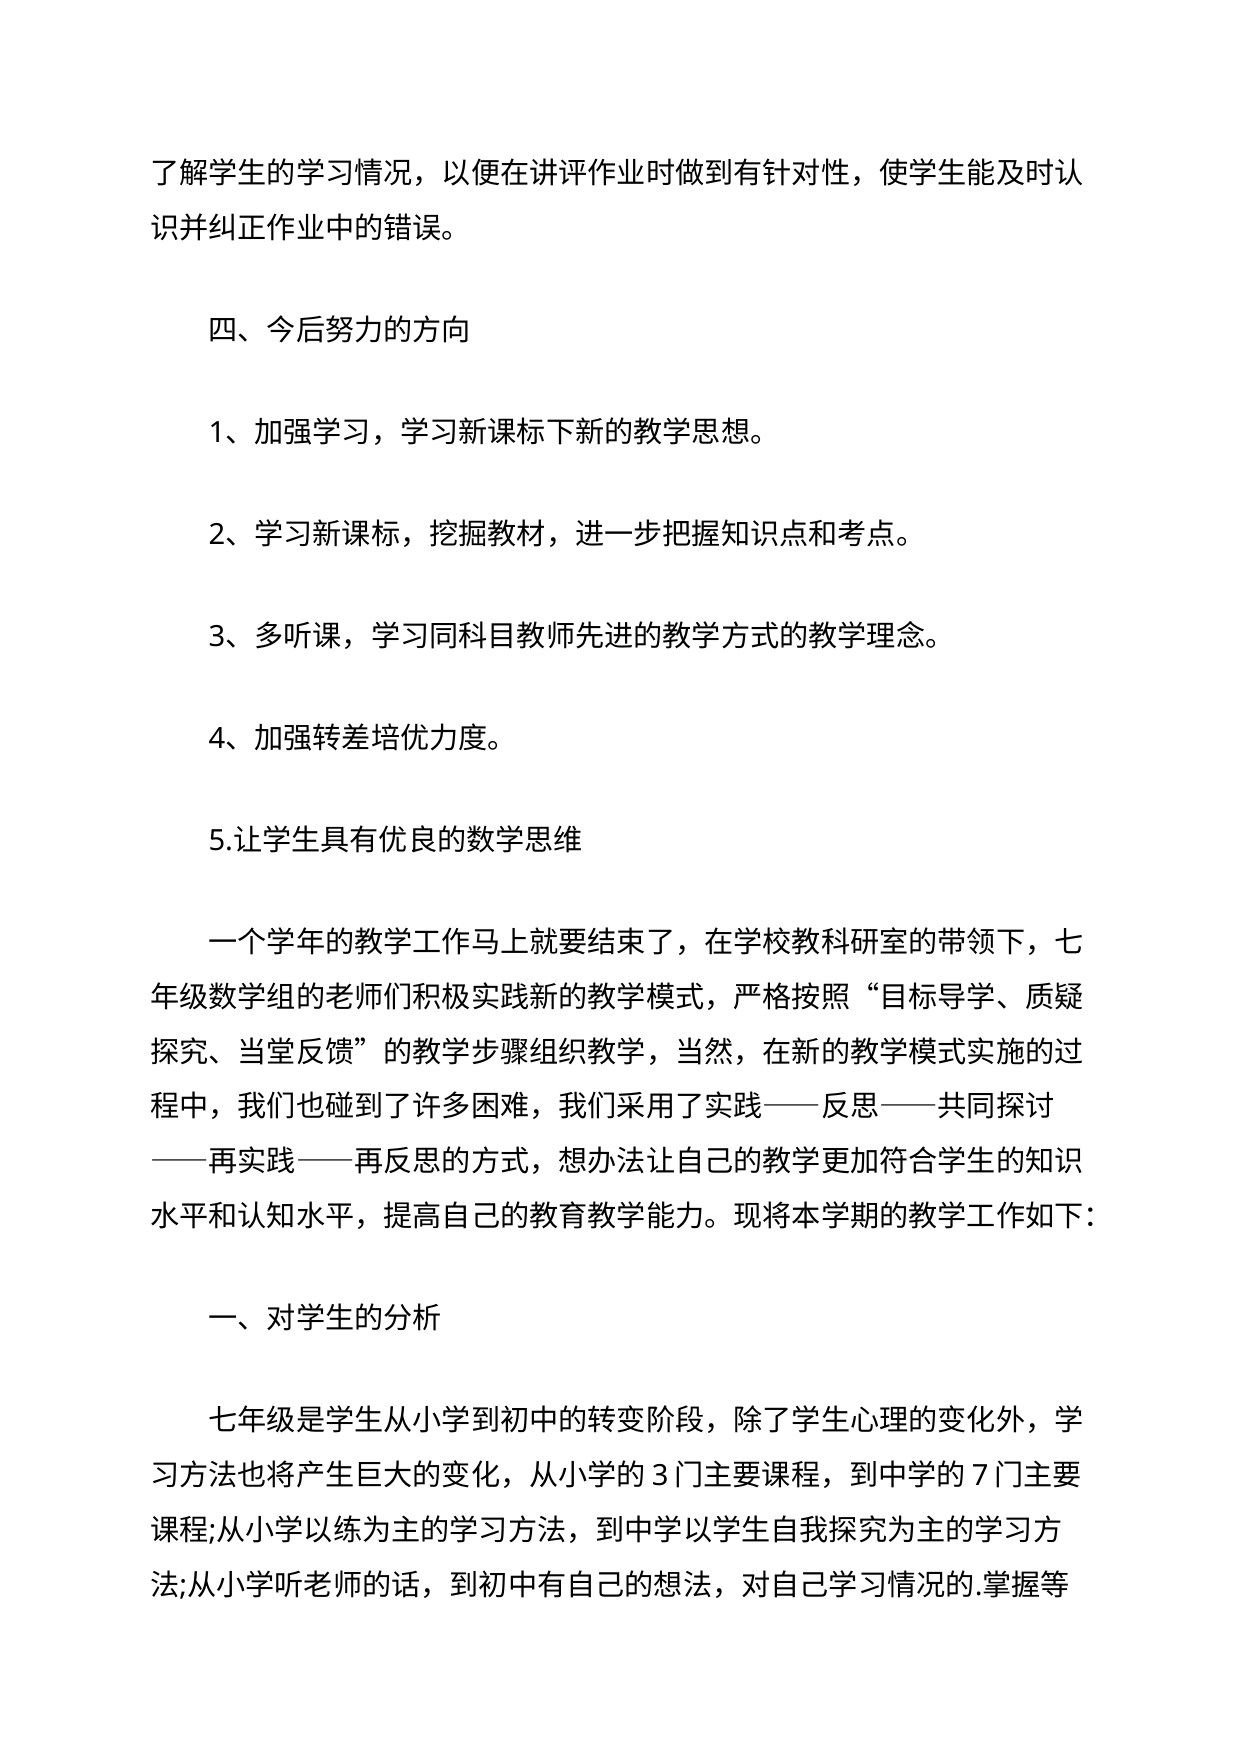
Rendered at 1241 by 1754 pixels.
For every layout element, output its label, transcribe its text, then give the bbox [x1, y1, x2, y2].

text 3、多听课，学习同科目教师先进的教学方式的教学理念。 [150, 612, 1090, 655]
text 四、今后努力的方向 [150, 307, 1090, 349]
text 4、加强转差培优力度。 [150, 714, 1090, 757]
text 1、加强学习，学习新课标下新的教学思想。 [150, 408, 1090, 451]
text 5.让学生具有优良的数学思维 [150, 816, 1090, 859]
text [150, 1396, 1090, 1604]
text 一、对学生的分析 [150, 1294, 1090, 1337]
text 2、学习新课标，挖掘教材，进一步把握知识点和考点。 [150, 510, 1090, 553]
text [150, 150, 1090, 247]
text 一个学年的教学工作马上就要结束了，在学校教科研室的带领下，七年级数学组的老师们积极实践新的教学模式，严格按照“目标导学、质疑探究、当堂反馈”的教学步骤组织教学，当然，在新的教学模式实施的过程中，我们也碰到了许多困难，我们采用了实践——反思——共同探讨——再实践——再反思的方式，想办法让自己的教学更加符合学生的知识水平和认知水平，提高自己的教育教学能力。现将本学期的教学工作如下： [150, 918, 1090, 1235]
